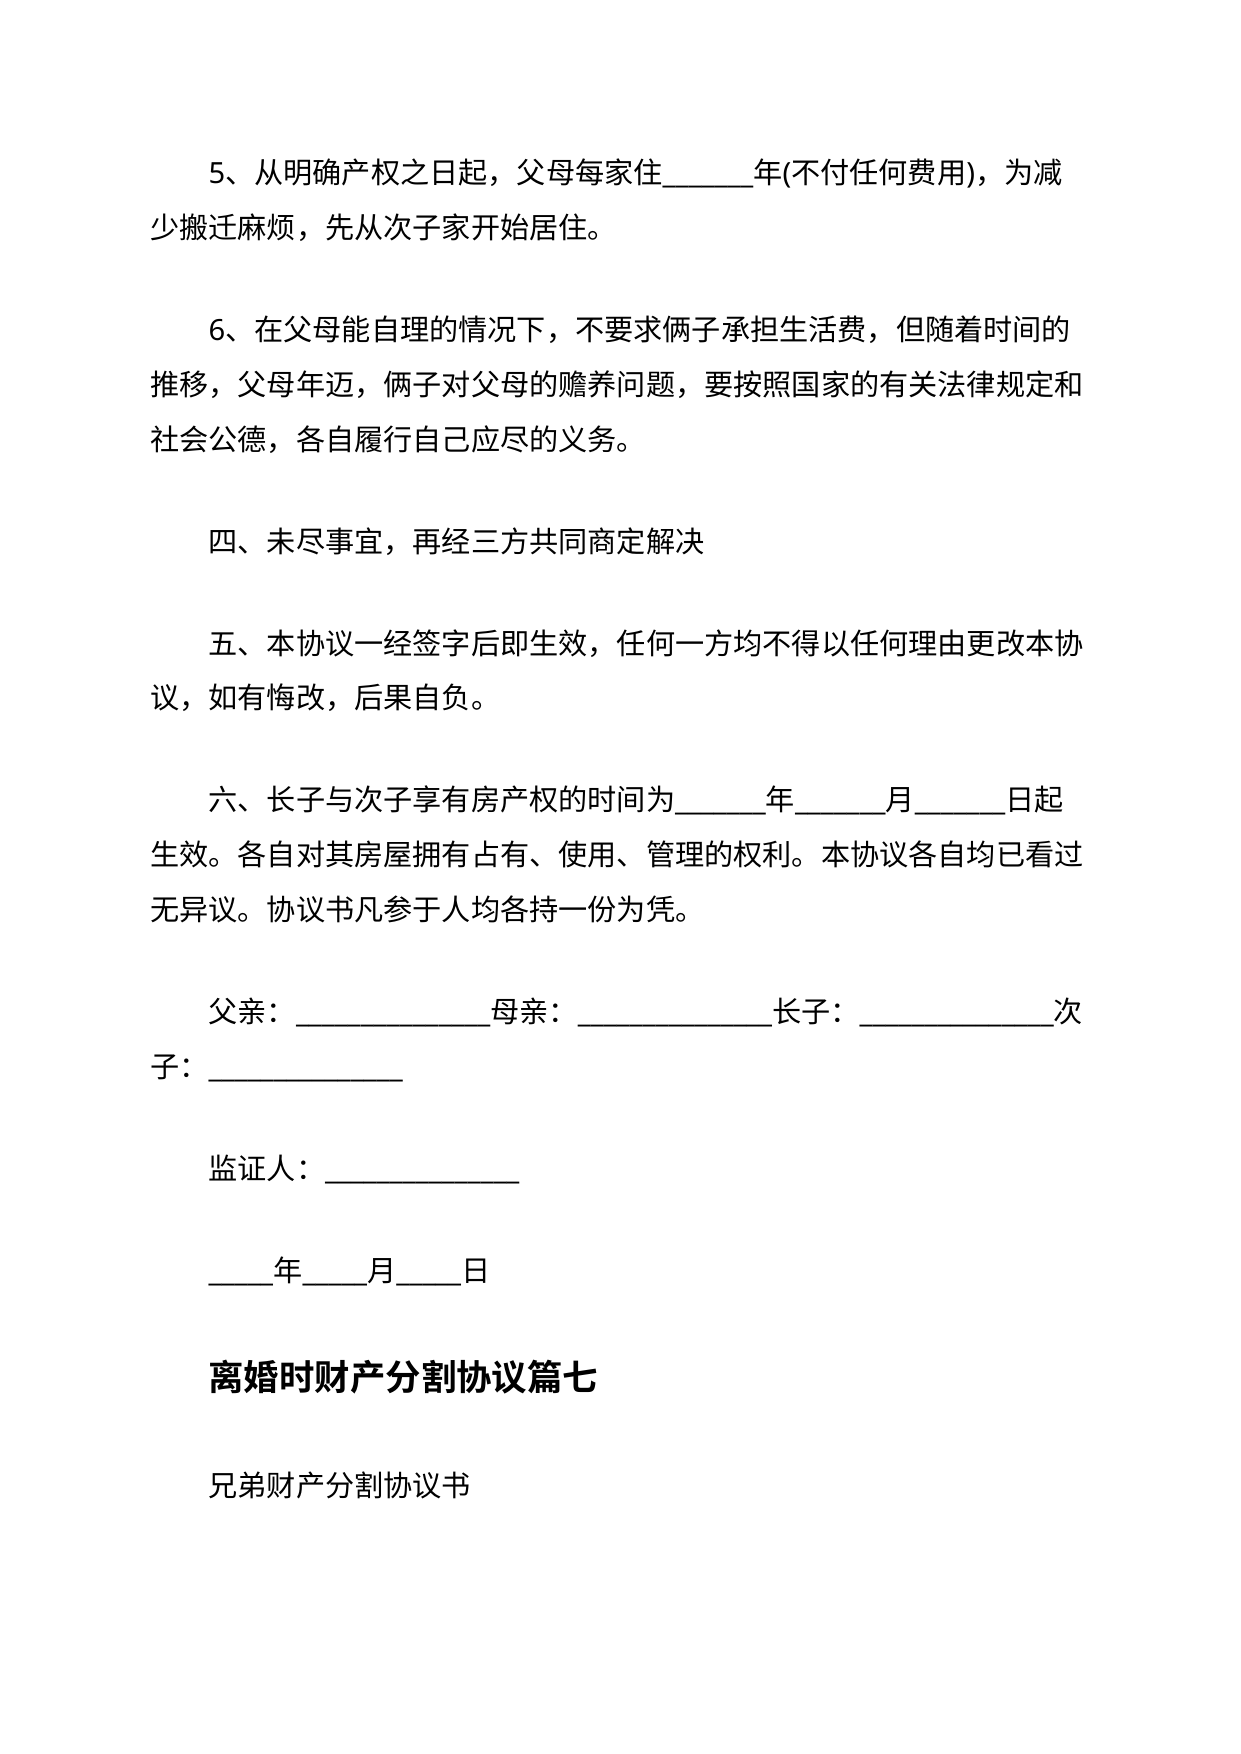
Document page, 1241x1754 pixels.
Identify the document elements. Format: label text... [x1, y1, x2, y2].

text 5、从明确产权之日起，父母每家住_______年(不付任何费用)，为减少搬迁麻烦，先从次子家开始居住。 [150, 150, 1090, 247]
text 五、本协议一经签字后即生效，任何一方均不得以任何理由更改本协议，如有悔改，后果自负。 [150, 620, 1090, 717]
text 兄弟财产分割协议书 [150, 1463, 1090, 1505]
text 六、长子与次子享有房产权的时间为_______年_______月_______日起生效。各自对其房屋拥有占有、使用、管理的权利。本协议各自均已看过无异议。协议书凡参于人均各持一份为凭。 [150, 777, 1090, 929]
text 监证人：_______________ [150, 1146, 1090, 1188]
text 四、未尽事宜，再经三方共同商定解决 [150, 518, 1090, 561]
text 6、在父母能自理的情况下，不要求俩子承担生活费，但随着时间的推移，父母年迈，俩子对父母的赡养问题，要按照国家的有关法律规定和社会公德，各自履行自己应尽的义务。 [150, 307, 1090, 459]
text 父亲：_______________母亲：_______________长子：_______________次子：_______________ [150, 988, 1090, 1086]
text 离婚时财产分割协议篇七 [150, 1349, 1090, 1401]
text _____年_____月_____日 [150, 1247, 1090, 1290]
